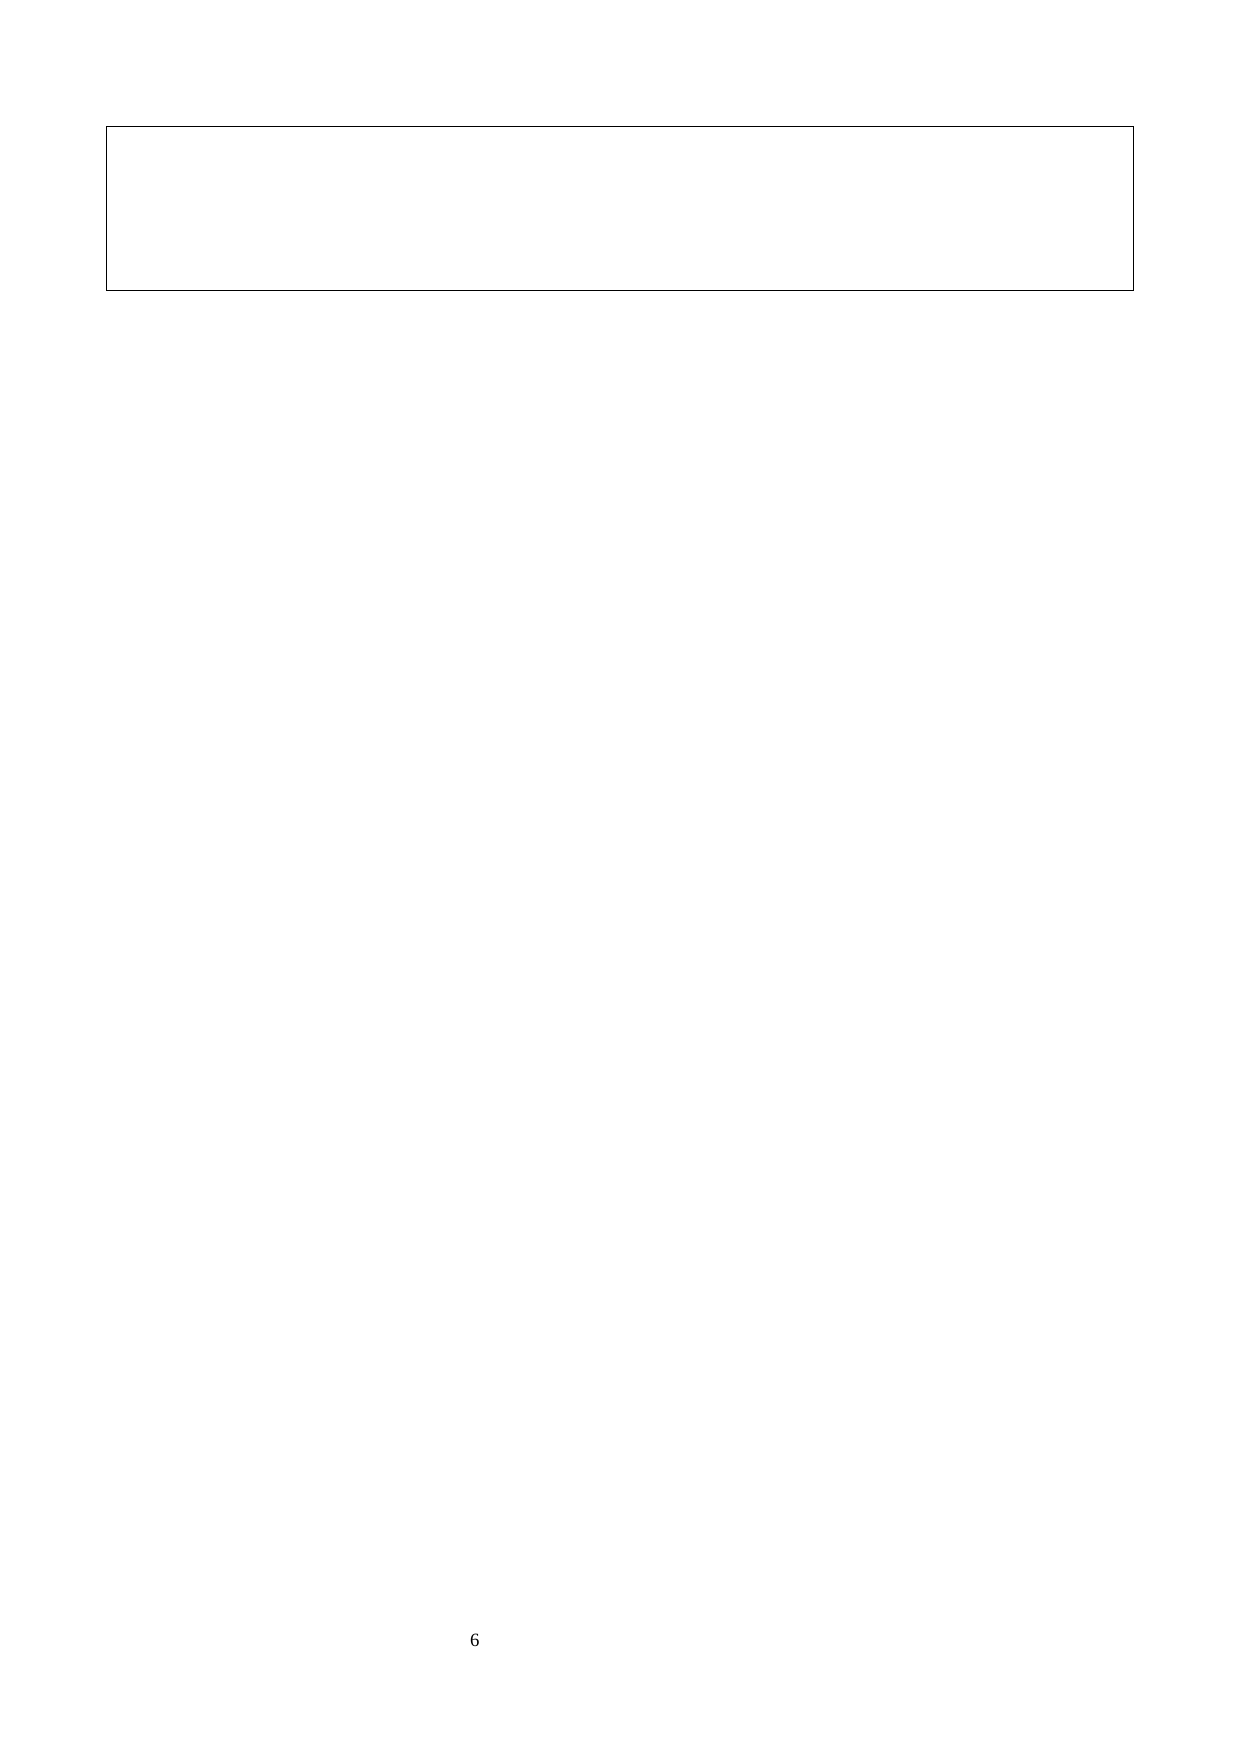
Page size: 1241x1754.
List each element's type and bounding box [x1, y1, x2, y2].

table_header [107, 127, 1133, 289]
